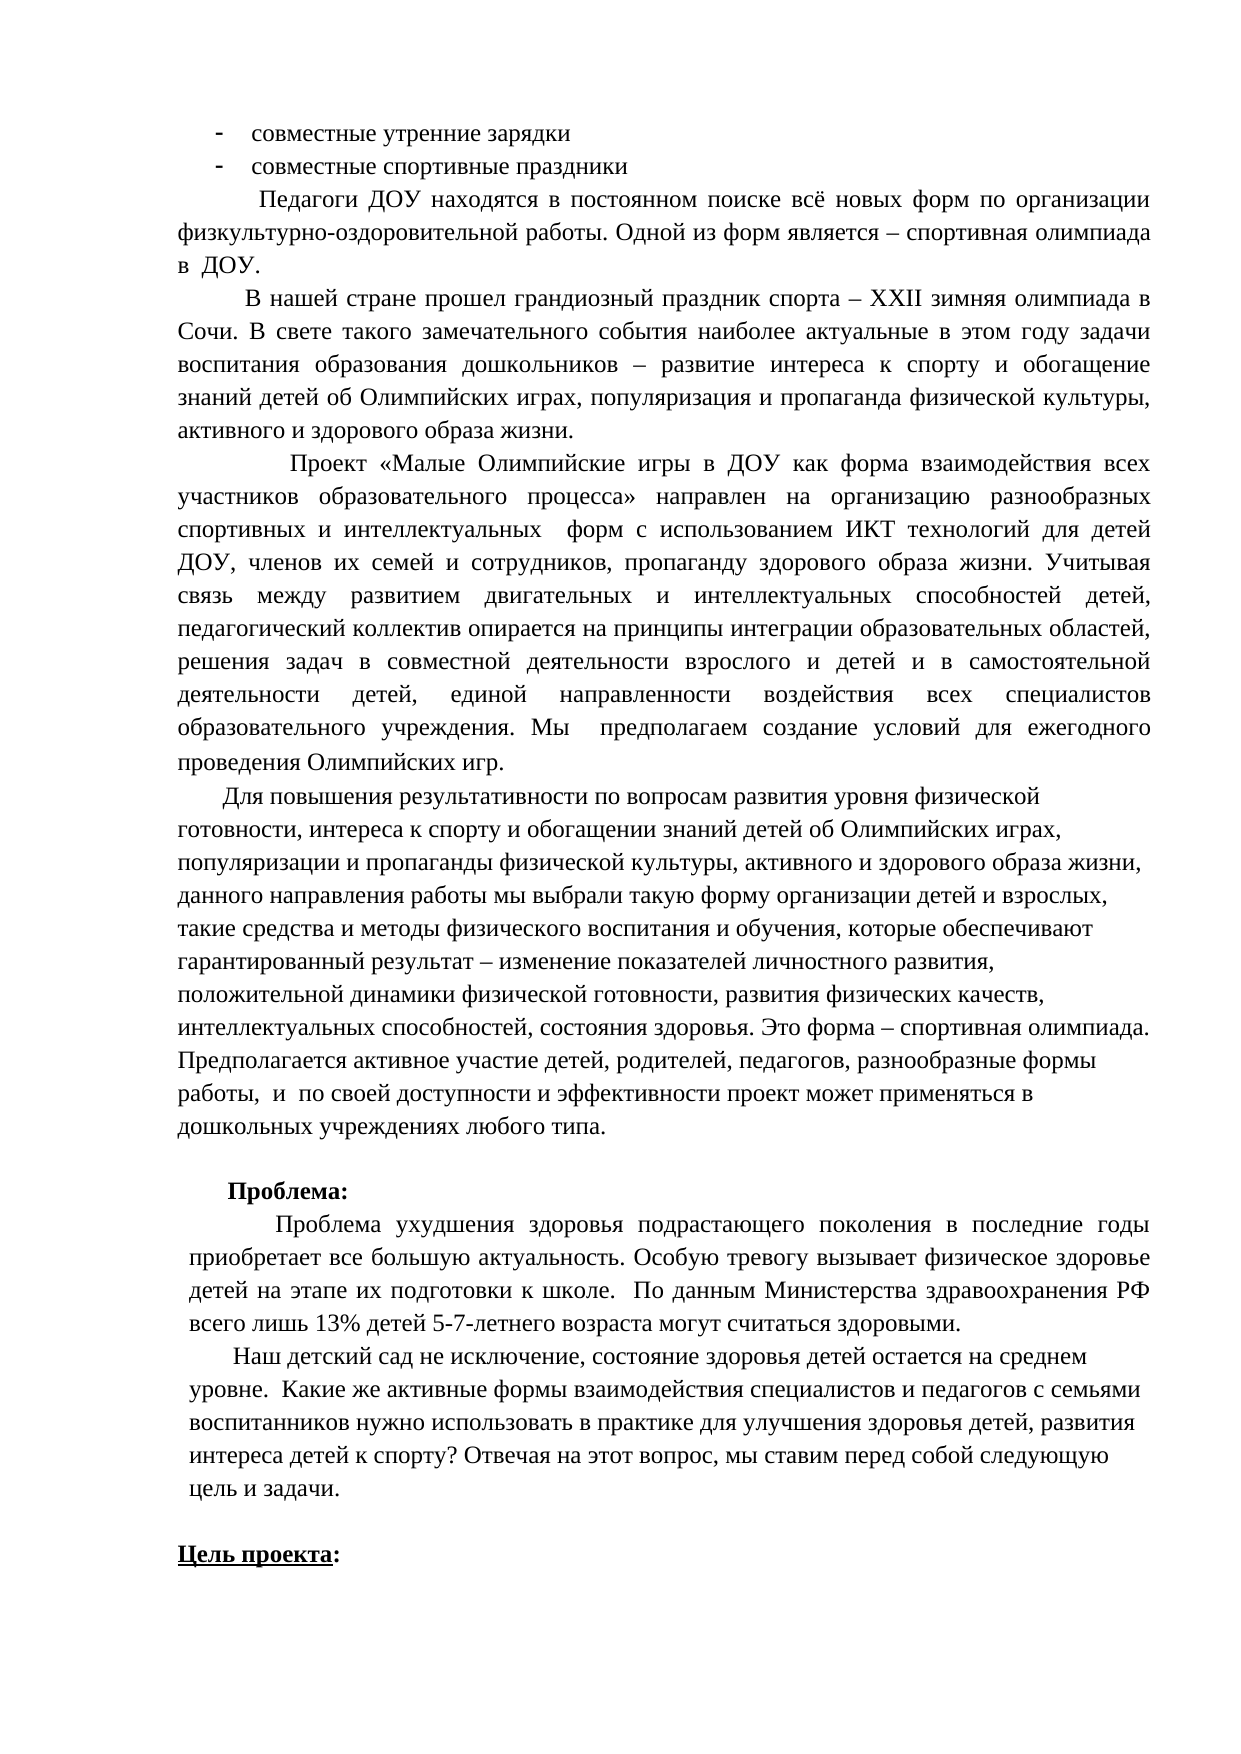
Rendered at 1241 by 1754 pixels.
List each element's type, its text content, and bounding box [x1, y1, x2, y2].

text В нашей стране прошел грандиозный праздник спорта – XXII зимняя олимпиада в Сочи. В свете такого замечательного события наиболее актуальные в этом году задачи воспитания образования дошкольников – развитие интереса к спорту и обогащение знаний детей об Олимпийских играх, популяризация и пропаганда физической культуры, активного и здорового образа жизни. [177, 283, 1152, 444]
text Цель проекта: [177, 1539, 1152, 1568]
text Проект «Малые Олимпийские игры в ДОУ как форма взаимодействия всех участников образовательного процесса» направлен на организацию разнообразных спортивных и интеллектуальных форм с использованием ИКТ технологий для детей ДОУ, членов их семей и сотрудников, пропаганду здорового образа жизни. Учитывая связь между развитием двигательных и интеллектуальных способностей детей, педагогический коллектив опирается на принципы интеграции образовательных областей, решения задач в совместной деятельности взрослого и детей и в самостоятельной деятельности детей, единой направленности воздействия всех специалистов образовательного учреждения. Мы предполагаем создание условий для ежегодного проведения Олимпийских игр. [177, 448, 1152, 776]
text Педагоги ДОУ находятся в постоянном поиске всё новых форм по организации физкультурно-оздоровительной работы. Одной из форм является – спортивная олимпиада в ДОУ. [177, 184, 1152, 279]
text Проблема ухудшения здоровья подрастающего поколения в последние годы приобретает все большую актуальность. Особую тревогу вызывает физическое здоровье детей на этапе их подготовки к школе. По данным Министерства здравоохранения РФ всего лишь 13% детей 5-7-летнего возраста могут считаться здоровыми. [189, 1209, 1152, 1337]
text Наш детский сад не исключение, состояние здоровья детей остается на среднем уровне. Какие же активные формы взаимодействия специалистов и педагогов с семьями воспитанников нужно использовать в практике для улучшения здоровья детей, развития интереса детей к спорту? Отвечая на этот вопрос, мы ставим перед собой следующую цель и задачи. [189, 1341, 1152, 1502]
text Проблема: [177, 1176, 1152, 1205]
list совместные утренние зарядки [215, 118, 1152, 147]
text Для повышения результативности по вопросам развития уровня физической готовности, интереса к спорту и обогащении знаний детей об Олимпийских играх, популяризации и пропаганды физической культуры, активного и здорового образа жизни, данного направления работы мы выбрали такую форму организации детей и взрослых, такие средства и методы физического воспитания и обучения, которые обеспечивают гарантированный результат – изменение показателей личностного развития, положительной динамики физической готовности, развития физических качеств, интеллектуальных способностей, состояния здоровья. Это форма – спортивная олимпиада. Предполагается активное участие детей, родителей, педагогов, разнообразные формы работы, и по своей доступности и эффективности проект может применяться в дошкольных учреждениях любого типа. [177, 781, 1152, 1140]
list совместные спортивные праздники [215, 151, 1152, 180]
